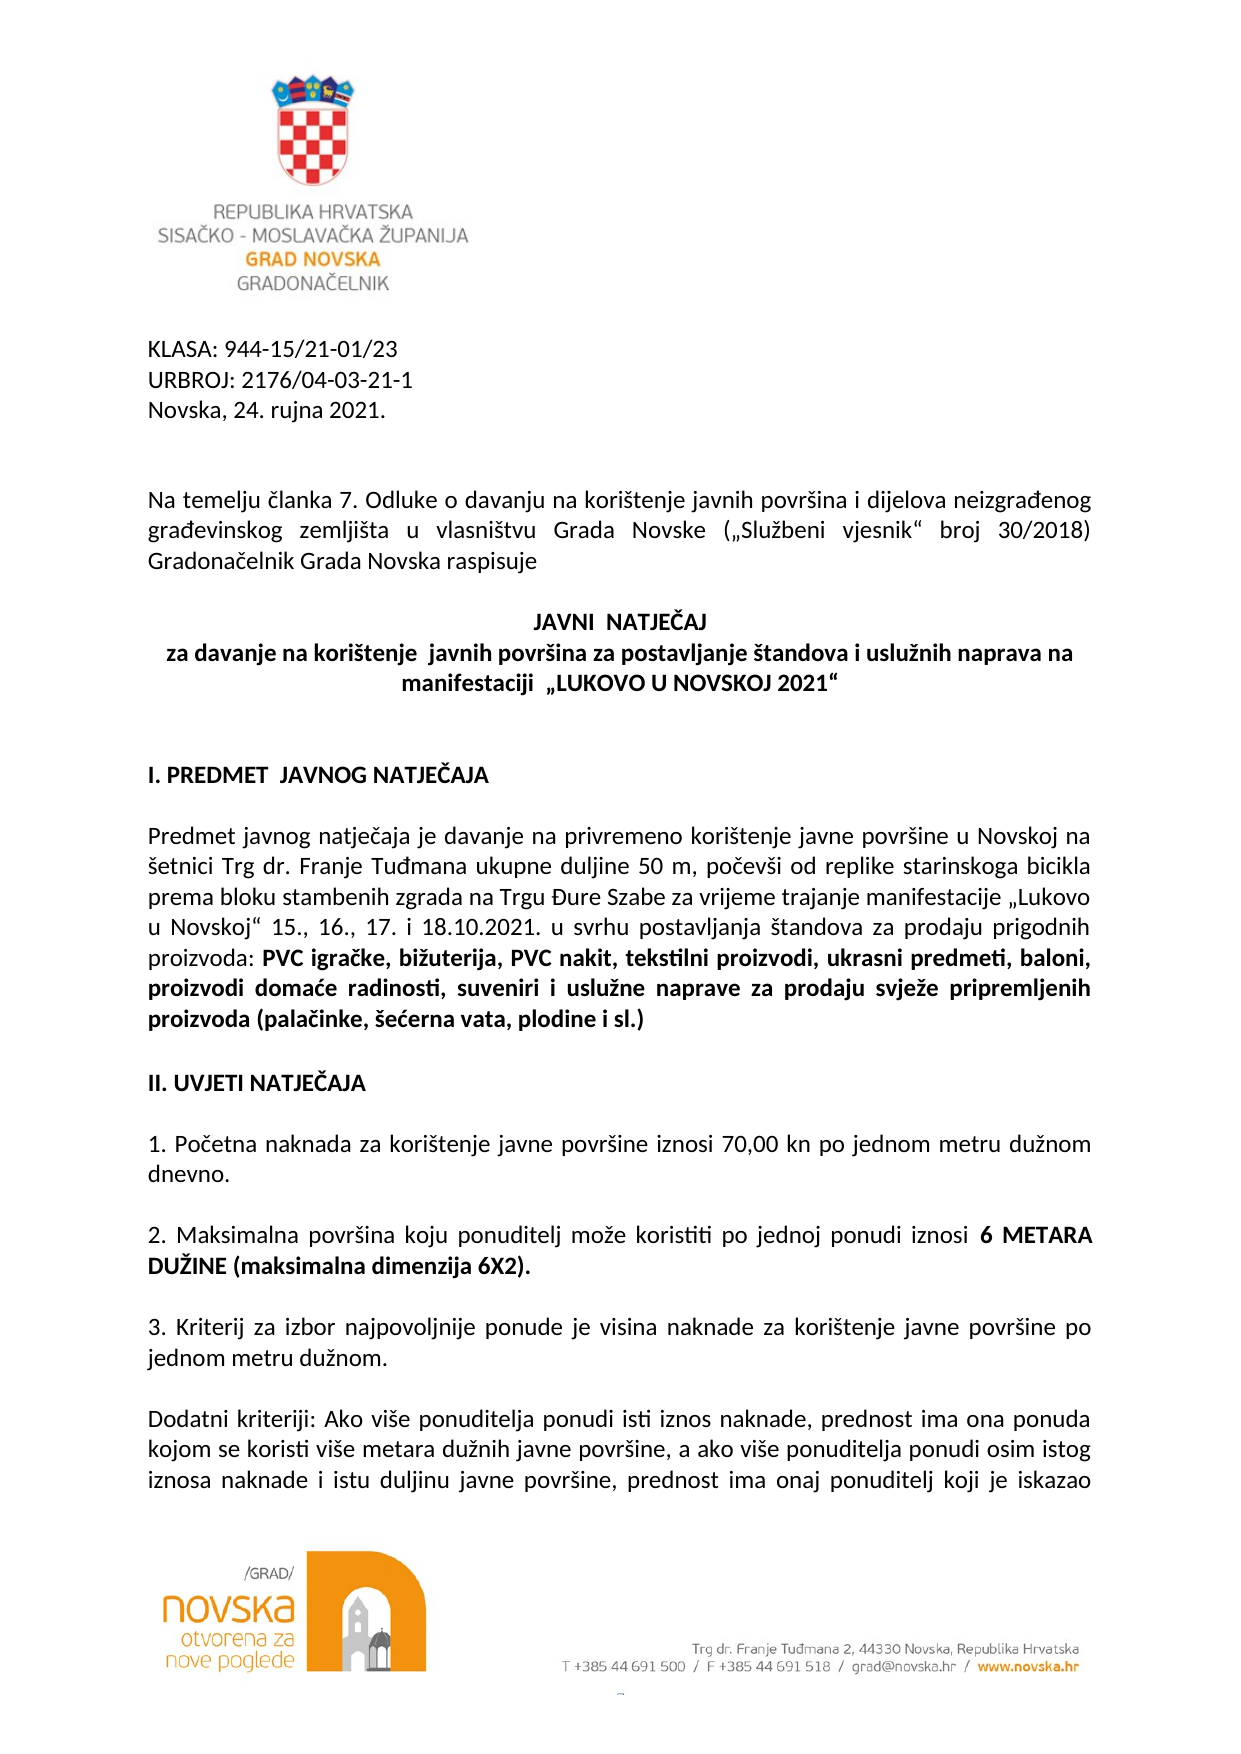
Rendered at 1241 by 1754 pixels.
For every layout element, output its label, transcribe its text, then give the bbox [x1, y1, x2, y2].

text 3. Kriterij za izbor najpovoljnije ponude je visina naknade za korištenje javne površine po jednom metru dužnom. [148, 1311, 1093, 1372]
text Predmet javnog natječaja je davanje na privremeno korištenje javne površine u Novskoj na šetnici Trg dr. Franje Tuđmana ukupne duljine 50 m, počevši od replike starinskoga bicikla prema bloku stambenih zgrada na Trgu Đure Szabe za vrijeme trajanje manifestacije „Lukovo u Novskoj“ 15., 16., 17. i 18.10.2021. u svrhu postavljanja štandova za prodaju prigodnih proizvoda: PVC igračke, bižuterija, PVC nakit, tekstilni proizvodi, ukrasni predmeti, baloni, proizvodi domaće radinosti, suveniri i uslužne naprave za prodaju svježe pripremljenih proizvoda (palačinke, šećerna vata, plodine i sl.) [148, 820, 1093, 1033]
text URBROJ: 2176/04-03-21-1 [148, 364, 1093, 394]
text 2. Maksimalna površina koju ponuditelj može koristiti po jednoj ponudi iznosi 6 METARA DUŽINE (maksimalna dimenzija 6X2). [148, 1219, 1093, 1281]
text Novska, 24. rujna 2021. [148, 394, 1093, 425]
text 1. Početna naknada za korištenje javne površine iznosi 70,00 kn po jednom metru dužnom dnevno. [148, 1128, 1093, 1189]
picture [118, 59, 508, 303]
text za davanje na korištenje javnih površina za postavljanje štandova i uslužnih naprava na manifestaciji „LUKOVO U NOVSKOJ 2021“ [148, 637, 1093, 698]
text I. PREDMET JAVNOG NATJEČAJA [148, 759, 1093, 789]
picture [147, 1499, 1093, 1695]
text KLASA: 944-15/21-01/23 [148, 333, 1093, 364]
text II. UVJETI NATJEČAJA [148, 1067, 1093, 1097]
text JAVNI NATJEČAJ [148, 606, 1093, 637]
text Na temelju članka 7. Odluke o davanju na korištenje javnih površina i dijelova neizgrađenog građevinskog zemljišta u vlasništvu Grada Novske („Službeni vjesnik“ broj 30/2018) Gradonačelnik Grada Novska raspisuje [148, 484, 1093, 576]
